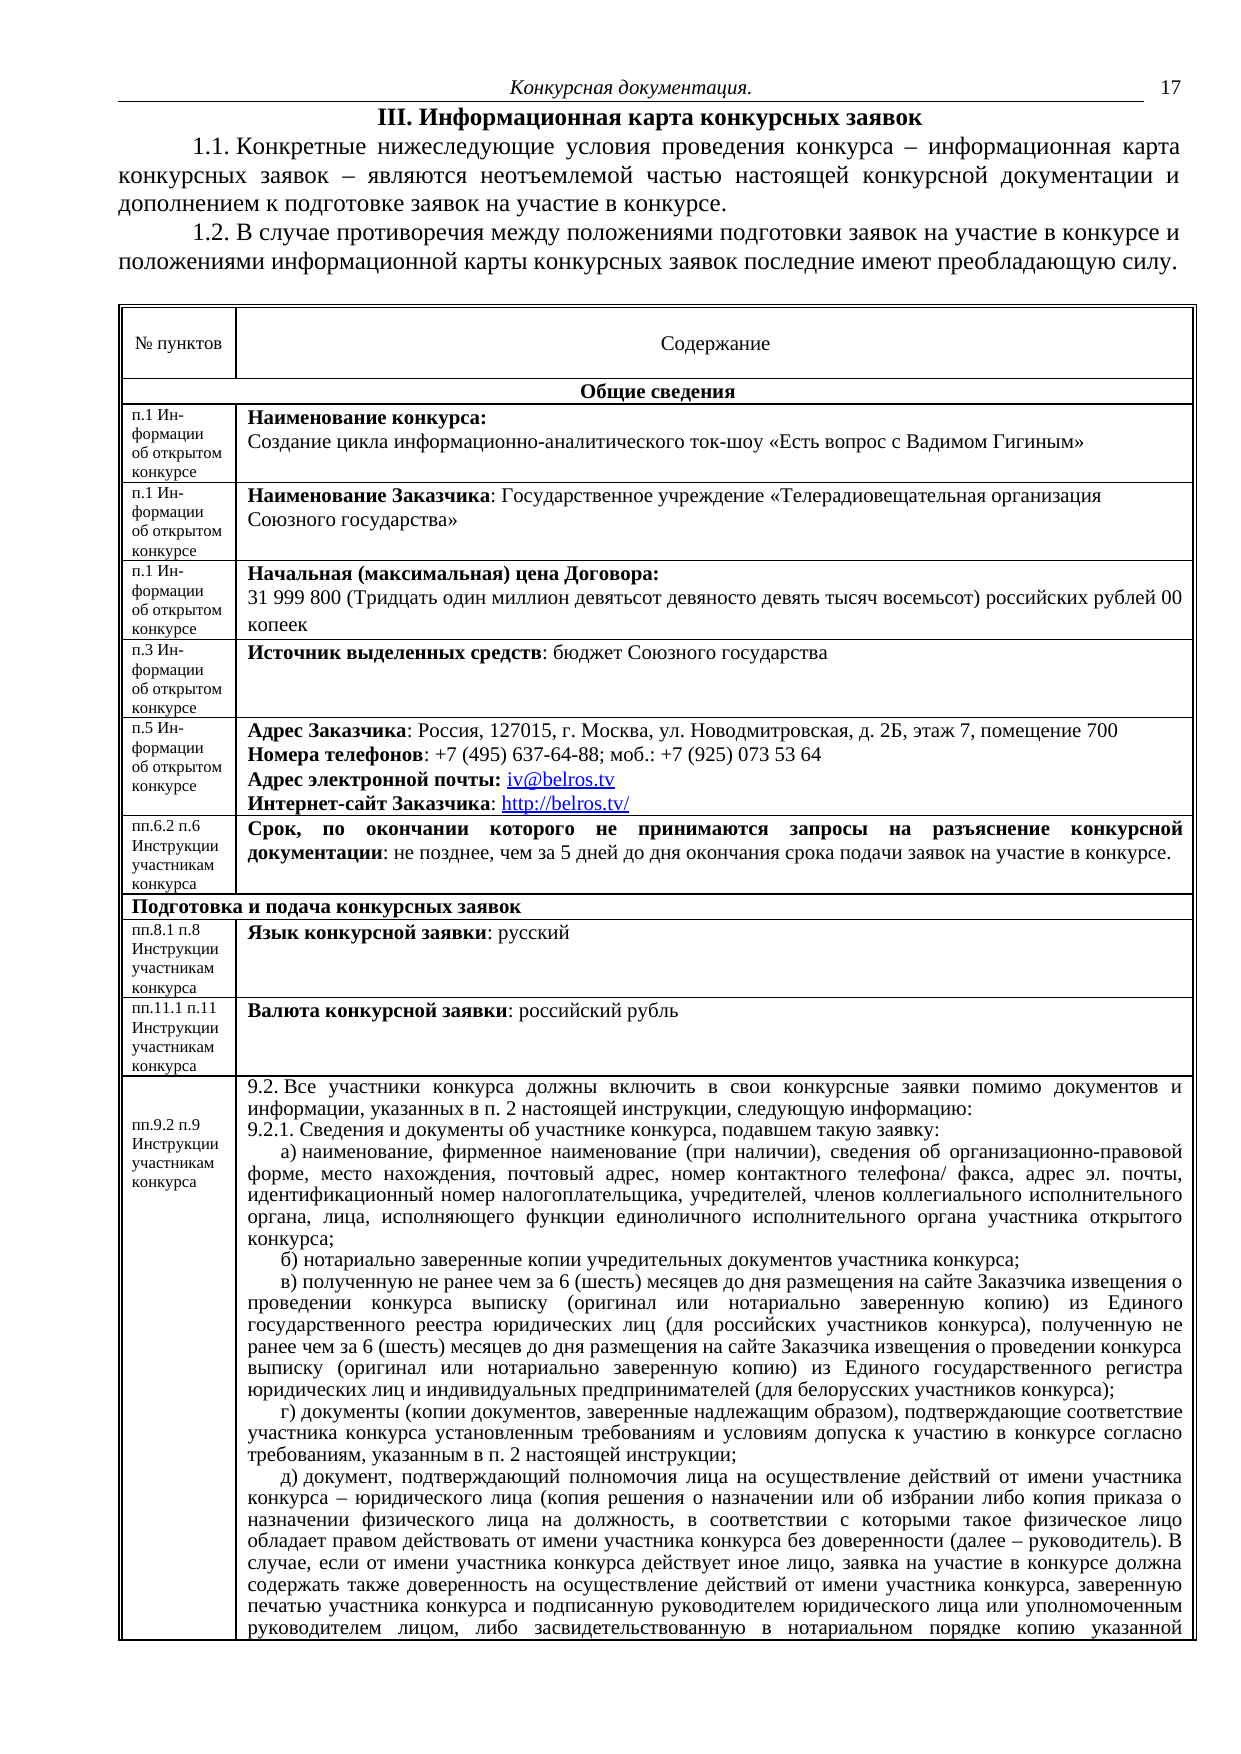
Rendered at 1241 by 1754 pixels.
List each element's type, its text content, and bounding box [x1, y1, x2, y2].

table_header № пунктов [123, 308, 235, 377]
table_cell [237, 1077, 1192, 1639]
table_cell Язык конкурсной заявки: русский [237, 920, 1192, 997]
text III. Информационная карта конкурсных заявок [118, 102, 1181, 131]
table_cell Источник выделенных средств: бюджет Союзного государства [237, 640, 1192, 717]
table_cell пп.6.2 п.6 Инструкции участникам конкурса [123, 816, 235, 893]
table_cell Общие сведения [123, 379, 1192, 403]
table_cell Наименование конкурса: Создание цикла информационно-аналитического ток-шоу «Есть вопрос с Вадимом Гигиным» [237, 405, 1192, 481]
table_cell п.3 Ин- формации об открытом конкурсе [123, 640, 235, 717]
table_cell пп.11.1 п.11 Инструкции участникам конкурса [123, 998, 235, 1075]
table_cell Валюта конкурсной заявки: российский рубль [237, 998, 1192, 1075]
table_cell п.1 Ин- формации об открытом конкурсе [123, 405, 235, 481]
text 1.1. Конкретные нижеследующие условия проведения конкурса – информационная карта конкурсных заявок – являются неотъемлемой частью настоящей конкурсной документации и дополнением к подготовке заявок на участие в конкурсе. [118, 131, 1181, 217]
table_cell Срок, по окончании которого не принимаются запросы на разъяснение конкурсной документации: не позднее, чем за 5 дней до дня окончания срока подачи заявок на участие в конкурсе. [237, 816, 1192, 893]
table_cell Начальная (максимальная) цена Договора: 31 999 800 (Тридцать один миллион девятьсот девяносто девять тысяч восемьсот) российских рублей 00 копеек [237, 561, 1192, 638]
table_cell п.1 Ин- формации об открытом конкурсе [123, 561, 235, 638]
table_cell пп.8.1 п.8 Инструкции участникам конкурса [123, 920, 235, 997]
table_header Содержание [237, 308, 1192, 377]
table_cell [123, 1077, 235, 1639]
table_cell Наименование Заказчика: Государственное учреждение «Телерадиовещательная организация Союзного государства» [237, 483, 1192, 559]
table_cell Подготовка и подача конкурсных заявок [123, 895, 1192, 918]
text 1.2. В случае противоречия между положениями подготовки заявок на участие в конкурсе и положениями информационной карты конкурсных заявок последние имеют преобладающую силу. [118, 217, 1181, 275]
table_cell п.5 Ин- формации об открытом конкурсе [123, 718, 235, 814]
table_cell п.1 Ин- формации об открытом конкурсе [123, 483, 235, 559]
table_cell Адрес Заказчика: Россия, 127015, г. Москва, ул. Новодмитровская, д. 2Б, этаж 7, помещение 700 Номера телефонов: +7 (495) 637-64-88; моб.: +7 (925) 073 53 64 Адрес электронной почты: iv@belros.tv Интернет-сайт Заказчика: http://belros.tv/ [237, 718, 1192, 814]
